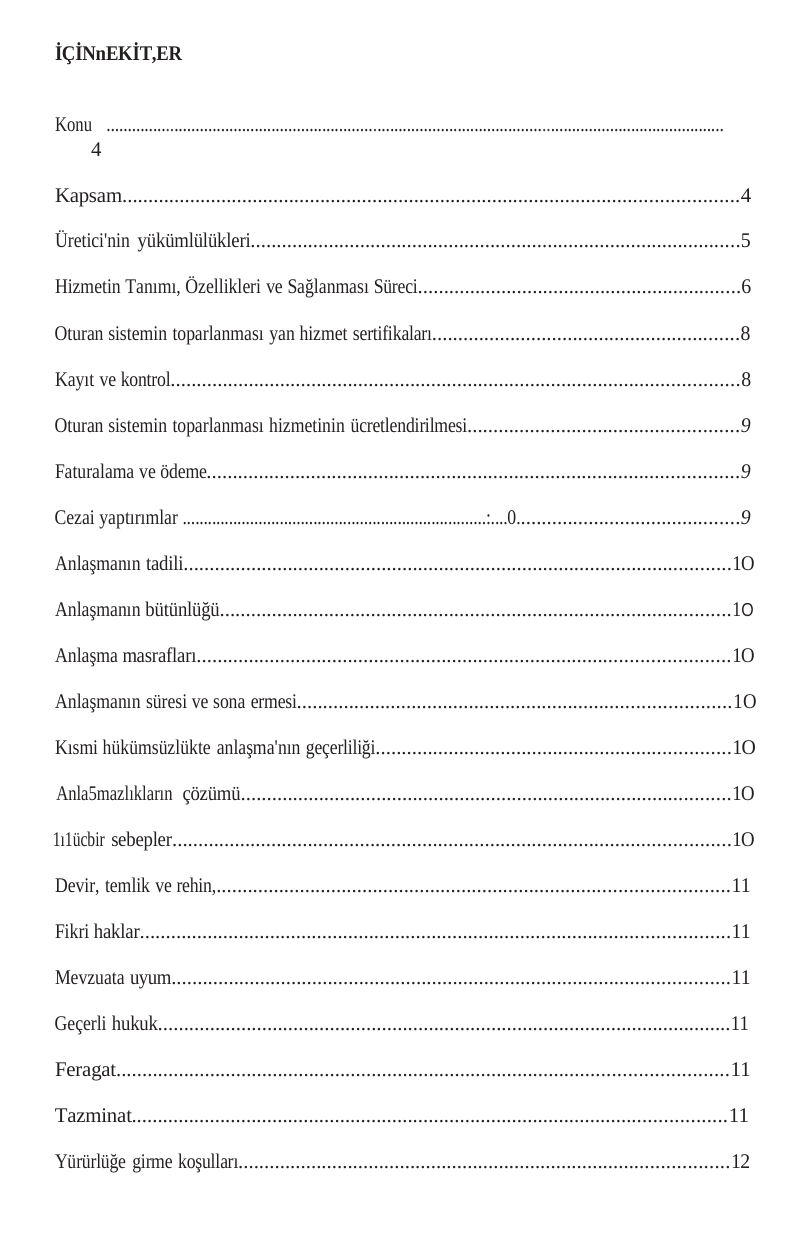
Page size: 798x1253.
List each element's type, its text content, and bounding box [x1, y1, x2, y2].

text 4 [91, 136, 769, 161]
text Mevzuata uyum 11 [55, 965, 769, 989]
text Kısmi hükümsüzlükte anlaşma'nın geçerliliği 1O [55, 735, 769, 759]
text Cezai yaptırımlar ........................................................................:....0. 9 [54, 505, 769, 529]
subtitle İÇİNnEKİT,ER [55, 41, 769, 65]
text Feragat 11 [55, 1057, 769, 1081]
text Oturan sistemin toparlanması yan hizmet sertifikaları 8 [54, 321, 769, 345]
text Hizmetin Tanımı, Özellikleri ve Sağlanması Süreci 6 [55, 274, 769, 298]
text Kayıt ve kontrol 8 [55, 367, 769, 391]
text Oturan sistemin toparlanması hizmetinin ücretlendirilmesi 9 [54, 412, 769, 437]
text Geçerli hukuk 11 [54, 1011, 769, 1035]
text Üretici'nin yükümlülükleri 5 [55, 228, 769, 252]
text 1ı1ücbir sebepler 1O [53, 827, 769, 851]
text Fikri haklar 11 [55, 919, 769, 943]
text Anlaşmanın süresi ve sona ermesi 1O [55, 689, 769, 713]
text Faturalama ve ödeme 9 [55, 459, 769, 483]
text Tazminat. 11 [54, 1103, 769, 1127]
text Anlaşmanın tadili 1O [55, 551, 769, 574]
text Devir, temlik ve rehin, 11 [55, 873, 769, 897]
text Kapsam 4 [55, 183, 769, 207]
text Anlaşmanın bütünlüğü 1O [55, 597, 769, 621]
text Yürürlüğe girme koşulları 12 [55, 1149, 769, 1173]
text Konu .................................................................................................................................................. [55, 112, 769, 136]
text Anla5mazlıkların çözümü 1O [56, 780, 769, 804]
text Anlaşma masrafları 1O [55, 643, 769, 667]
